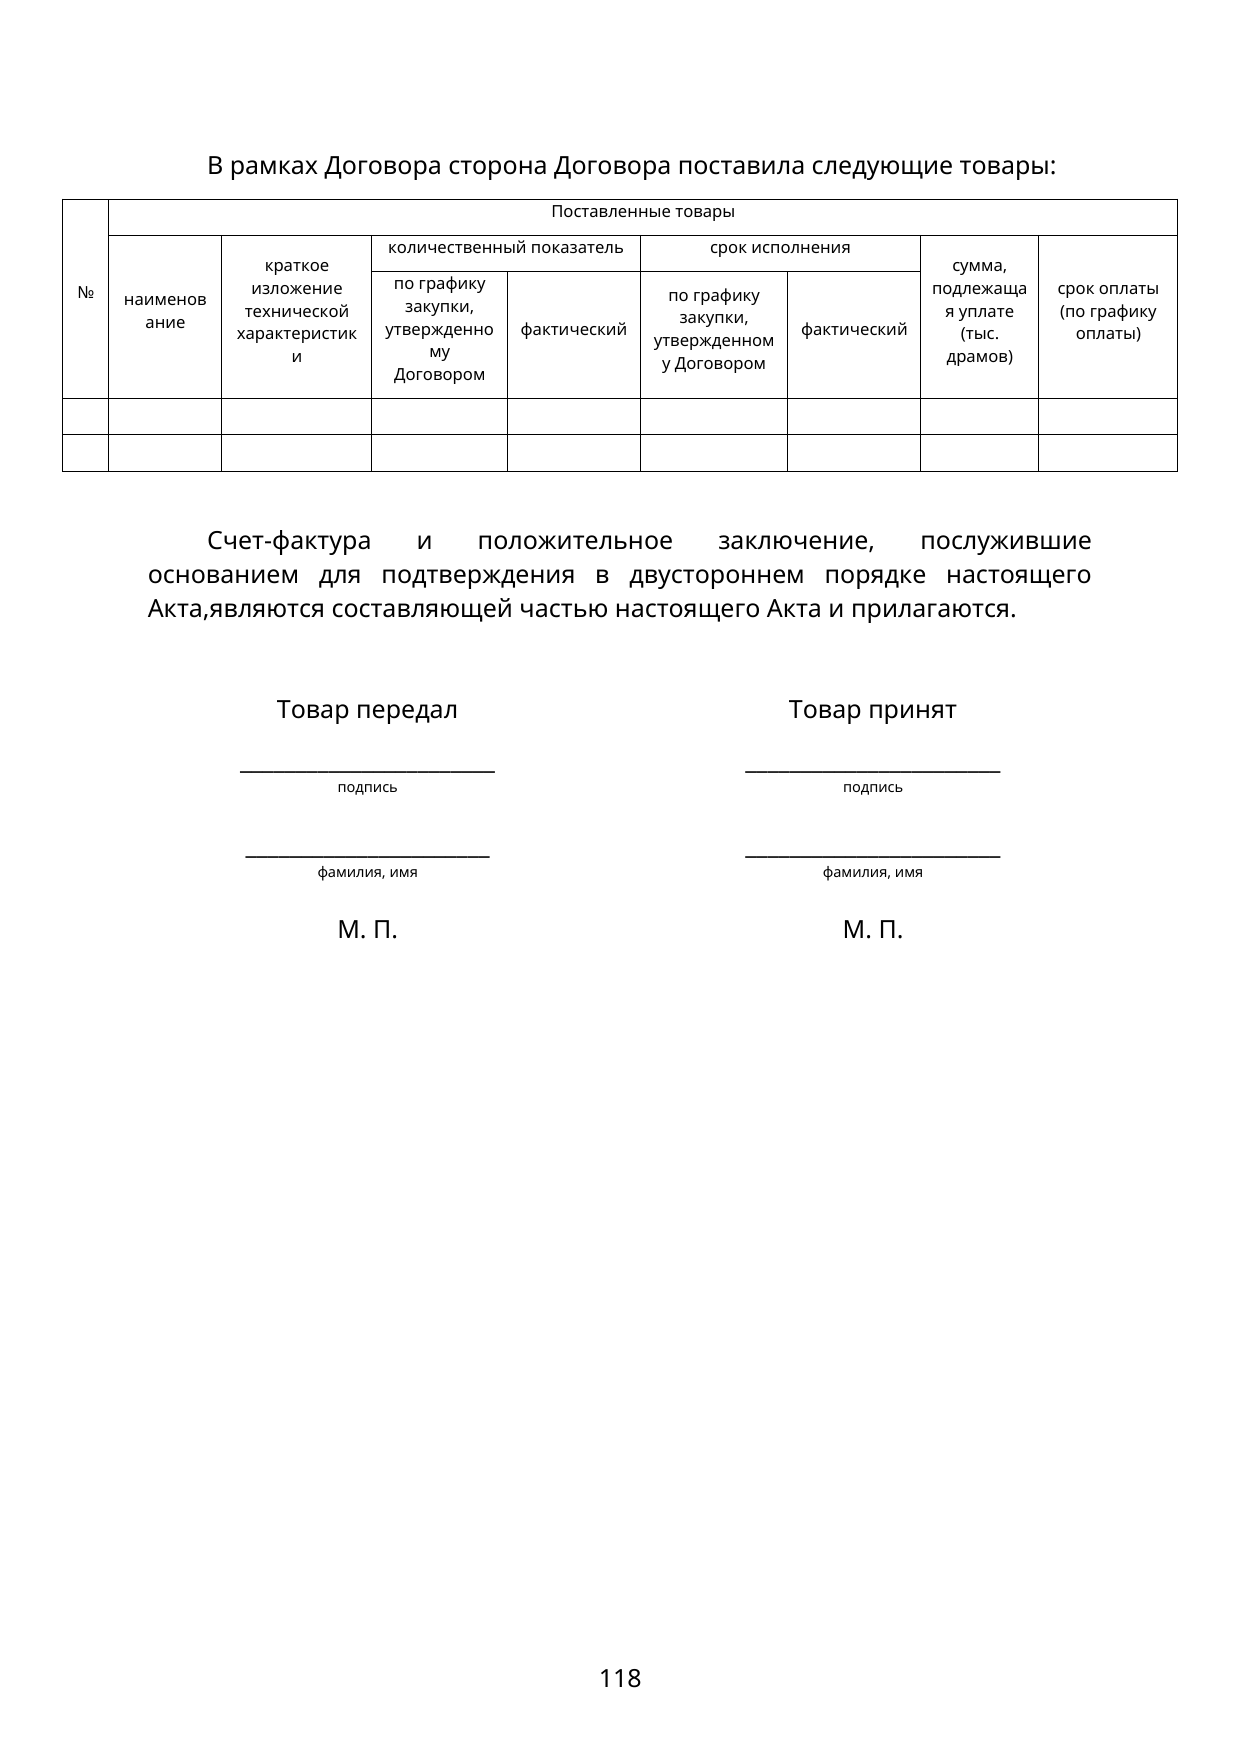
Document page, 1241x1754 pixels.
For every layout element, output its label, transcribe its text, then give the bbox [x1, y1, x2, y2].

table_cell срок исполнения [641, 236, 920, 271]
table_cell фактический [788, 272, 920, 398]
table_header Товар передал [115, 692, 620, 743]
table_cell [788, 435, 920, 471]
table_cell срок оплаты (по графику оплаты) [1039, 236, 1177, 398]
table_cell количественный показатель [372, 236, 640, 271]
table_cell [508, 399, 640, 434]
table_cell [921, 399, 1038, 434]
table_cell по графику закупки, утвержденному Договором [372, 272, 507, 398]
table_cell [222, 435, 371, 471]
table_cell _______________________ подпись [115, 743, 620, 827]
table_cell [1039, 399, 1177, 434]
table_cell сумма, подлежащая уплате (тыс. драмов) [921, 236, 1038, 398]
table_cell фактический [508, 272, 640, 398]
table_cell ______________________ фамилия, имя [115, 828, 620, 912]
table_header Поставленные товары [109, 200, 1177, 235]
table_cell [1039, 435, 1177, 471]
table_cell [372, 435, 507, 471]
text В рамках Договора сторона Договора поставила следующие товары: [148, 148, 1092, 182]
table_cell [921, 435, 1038, 471]
table_cell [788, 399, 920, 434]
table_cell _______________________ фамилия, имя [620, 828, 1126, 912]
table_cell [222, 399, 371, 434]
table_cell М. П. [620, 912, 1126, 963]
table_cell наименование [109, 236, 221, 398]
table_cell [63, 399, 108, 434]
table_cell М. П. [115, 912, 620, 963]
text Счет-фактура и положительное заключение, послужившие основанием для подтверждения в двустороннем порядке настоящего Акта,являются составляющей частью настоящего Акта и прилагаются. [148, 522, 1092, 624]
table_cell [109, 435, 221, 471]
table_cell [63, 435, 108, 471]
table_header Товар принят [620, 692, 1126, 743]
table_cell по графику закупки, утвержденному Договором [641, 272, 787, 398]
table_header № [63, 200, 108, 398]
table_cell краткое изложение технической характеристики [222, 236, 371, 398]
table_cell [109, 399, 221, 434]
table_cell [508, 435, 640, 471]
table_cell [641, 399, 787, 434]
table_cell [372, 399, 507, 434]
table_cell _______________________ подпись [620, 743, 1126, 827]
table_cell [641, 435, 787, 471]
